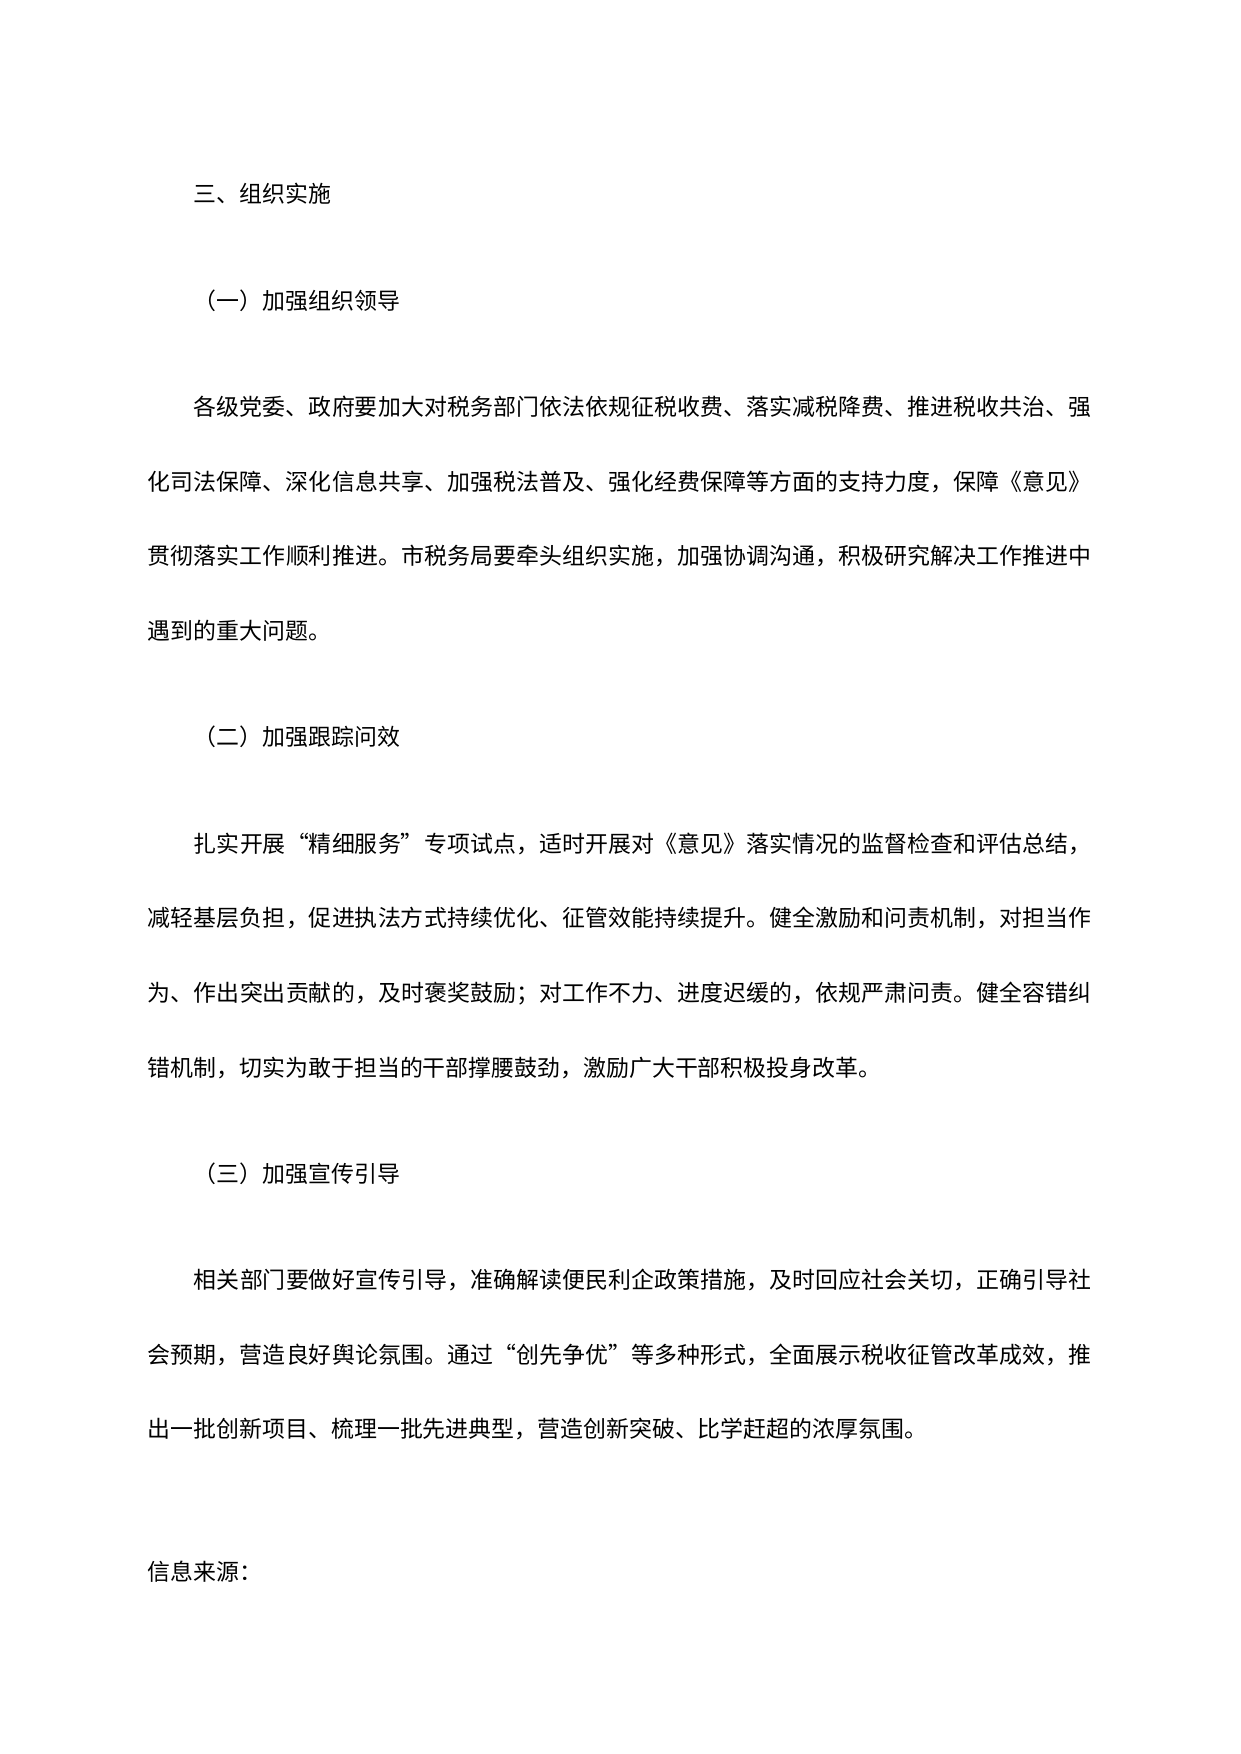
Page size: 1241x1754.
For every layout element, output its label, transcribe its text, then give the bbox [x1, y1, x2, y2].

text （二）加强跟踪问效 [148, 703, 1092, 768]
text 信息来源： [148, 1538, 1092, 1603]
text 各级党委、政府要加大对税务部门依法依规征税收费、落实减税降费、推进税收共治、强化司法保障、深化信息共享、加强税法普及、强化经费保障等方面的支持力度，保障《意见》贯彻落实工作顺利推进。市税务局要牵头组织实施，加强协调沟通，积极研究解决工作推进中遇到的重大问题。 [148, 373, 1092, 662]
text （三）加强宣传引导 [148, 1140, 1092, 1205]
text 扎实开展“精细服务”专项试点，适时开展对《意见》落实情况的监督检查和评估总结，减轻基层负担，促进执法方式持续优化、征管效能持续提升。健全激励和问责机制，对担当作为、作出突出贡献的，及时褒奖鼓励；对工作不力、进度迟缓的，依规严肃问责。健全容错纠错机制，切实为敢于担当的干部撑腰鼓劲，激励广大干部积极投身改革。 [148, 809, 1092, 1099]
text 相关部门要做好宣传引导，准确解读便民利企政策措施，及时回应社会关切，正确引导社会预期，营造良好舆论氛围。通过“创先争优”等多种形式，全面展示税收征管改革成效，推出一批创新项目、梳理一批先进典型，营造创新突破、比学赶超的浓厚氛围。 [148, 1246, 1092, 1461]
text 三、组织实施 [148, 161, 1092, 226]
text （一）加强组织领导 [148, 267, 1092, 332]
